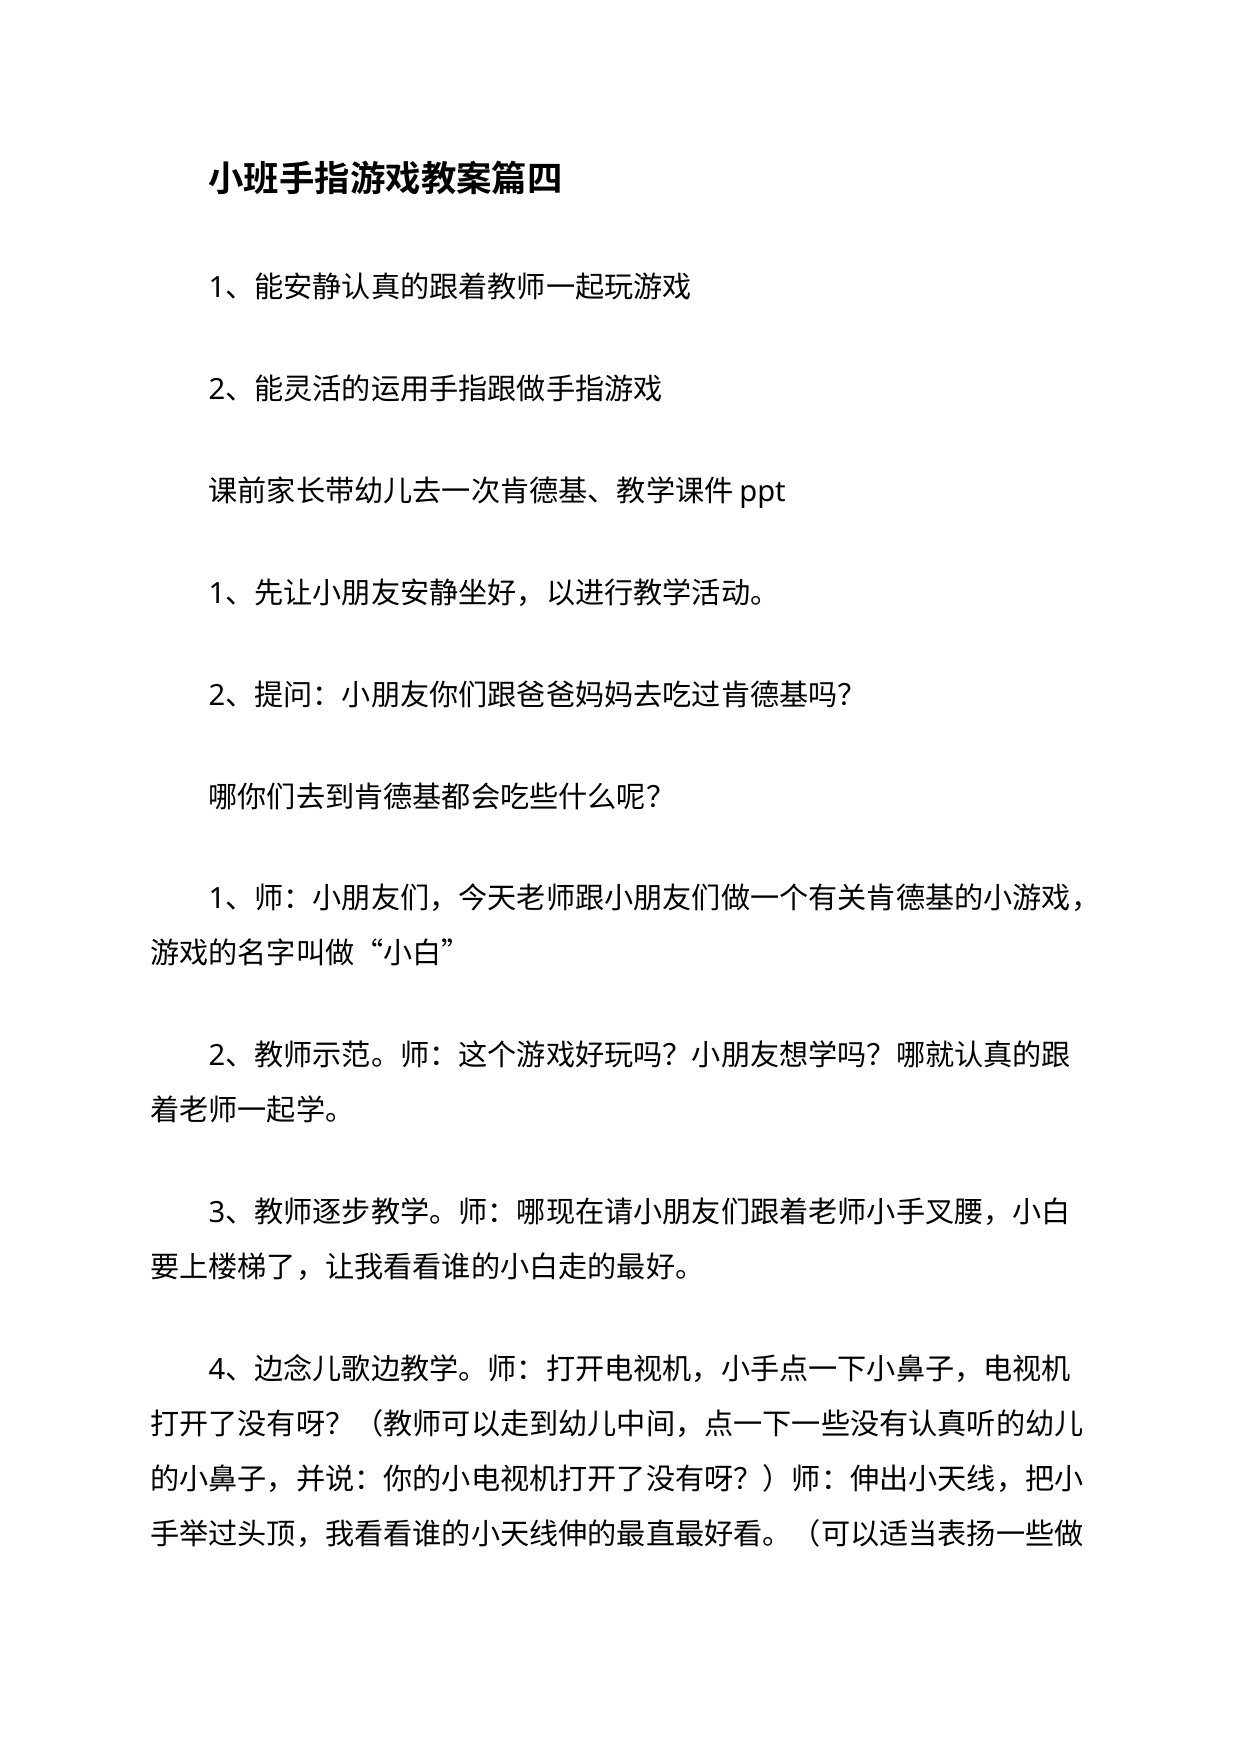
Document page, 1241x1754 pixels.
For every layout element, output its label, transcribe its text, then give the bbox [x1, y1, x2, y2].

text 2、能灵活的运用手指跟做手指游戏 [150, 365, 1090, 408]
text 小班手指游戏教案篇四 [150, 150, 1090, 201]
text 2、教师示范。师：这个游戏好玩吗？小朋友想学吗？哪就认真的跟着老师一起学。 [150, 1032, 1090, 1129]
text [150, 1345, 1090, 1552]
text 1、能安静认真的跟着教师一起玩游戏 [150, 263, 1090, 306]
text 1、师：小朋友们，今天老师跟小朋友们做一个有关肯德基的小游戏，游戏的名字叫做“小白” [150, 875, 1090, 972]
text 哪你们去到肯德基都会吃些什么呢？ [150, 773, 1090, 816]
text 课前家长带幼儿去一次肯德基、教学课件ppt [150, 467, 1090, 510]
text 2、提问：小朋友你们跟爸爸妈妈去吃过肯德基吗？ [150, 671, 1090, 714]
text 1、先让小朋友安静坐好，以进行教学活动。 [150, 569, 1090, 612]
text 3、教师逐步教学。师：哪现在请小朋友们跟着老师小手叉腰，小白要上楼梯了，让我看看谁的小白走的最好。 [150, 1189, 1090, 1286]
